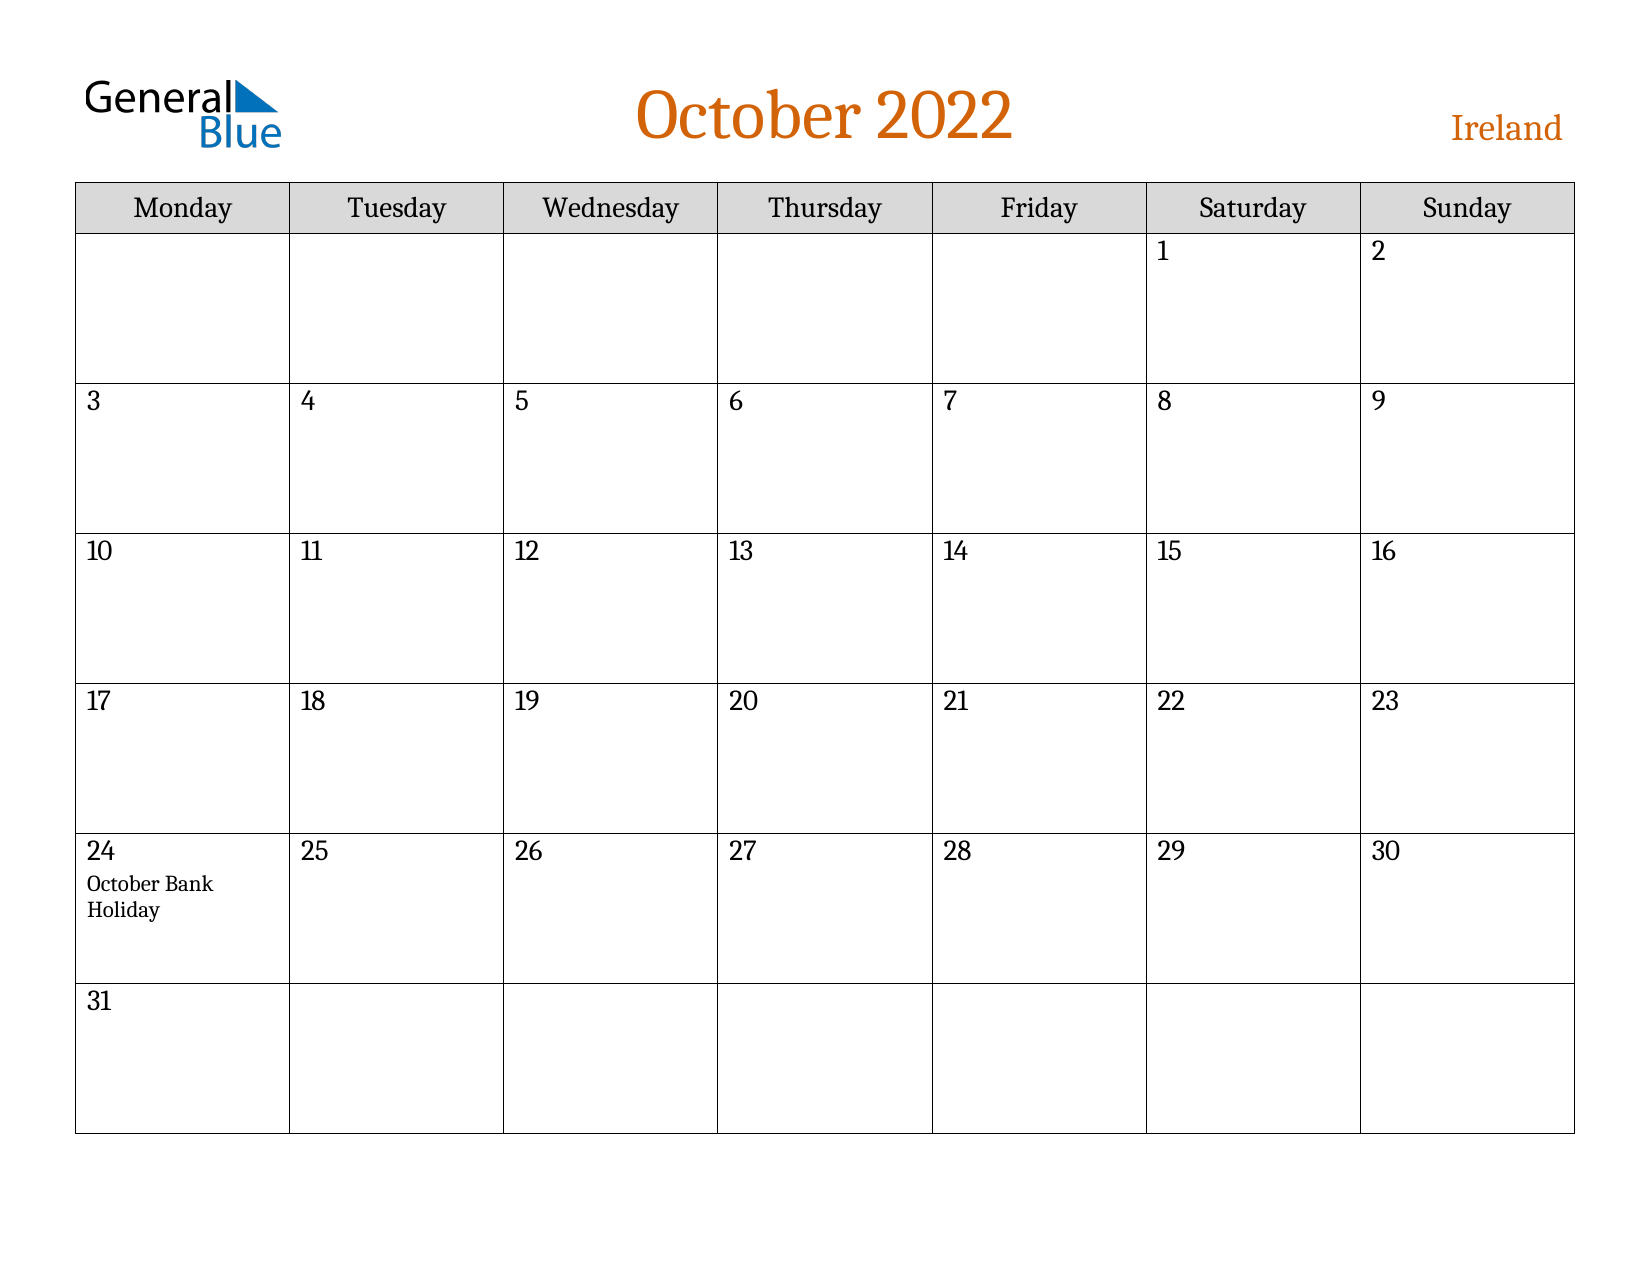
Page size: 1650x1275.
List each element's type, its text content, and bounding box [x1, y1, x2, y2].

table_cell 12 [504, 534, 717, 570]
table_cell 31 [76, 984, 289, 1020]
table_cell [1147, 870, 1360, 983]
table_cell [1361, 720, 1574, 833]
table_cell 11 [290, 534, 503, 570]
table_header Ireland [1146, 75, 1574, 182]
table_cell [1147, 984, 1360, 1020]
table_cell [1361, 1020, 1574, 1133]
table_cell [76, 420, 289, 533]
table_cell [1361, 870, 1574, 983]
table_cell [718, 984, 932, 1020]
table_cell Monday [76, 183, 289, 233]
table_cell [1147, 720, 1360, 833]
table_cell [1147, 1020, 1360, 1133]
table_cell [933, 420, 1146, 533]
table_cell Thursday [718, 183, 932, 233]
table_cell Wednesday [504, 183, 717, 233]
table_cell 3 [76, 384, 289, 420]
table_cell 15 [1147, 534, 1360, 570]
table_cell 19 [504, 684, 717, 720]
table_cell October Bank Holiday [76, 870, 289, 983]
picture [86, 80, 281, 148]
table_cell [504, 420, 717, 533]
table_cell [1361, 270, 1574, 383]
table_cell Sunday [1361, 183, 1574, 233]
table_cell [718, 870, 932, 983]
table_cell [504, 270, 717, 383]
table_cell 20 [718, 684, 932, 720]
table_cell [504, 234, 717, 270]
table_cell [1361, 984, 1574, 1020]
table_cell 17 [76, 684, 289, 720]
table_cell Saturday [1147, 183, 1360, 233]
table_cell 9 [1361, 384, 1574, 420]
table_cell [933, 870, 1146, 983]
table_cell [290, 870, 503, 983]
table_cell [718, 570, 932, 683]
table_cell [933, 1020, 1146, 1133]
table_cell [290, 984, 503, 1020]
table_cell [290, 234, 503, 270]
table_cell [504, 870, 717, 983]
table_cell 29 [1147, 834, 1360, 870]
table_cell [933, 570, 1146, 683]
table_cell 22 [1147, 684, 1360, 720]
table_cell [76, 270, 289, 383]
table_cell [290, 270, 503, 383]
table_cell [290, 570, 503, 683]
table_cell [1361, 420, 1574, 533]
table_cell [933, 270, 1146, 383]
table_cell [76, 234, 289, 270]
table_cell 13 [718, 534, 932, 570]
table_cell [718, 234, 932, 270]
table_cell 26 [504, 834, 717, 870]
table_cell [76, 570, 289, 683]
table_cell [1361, 570, 1574, 683]
table_cell 21 [933, 684, 1146, 720]
table_cell 1 [1147, 234, 1360, 270]
table_cell 5 [504, 384, 717, 420]
table_cell [504, 720, 717, 833]
table_cell [1147, 570, 1360, 683]
table_cell [290, 720, 503, 833]
table_cell [290, 1020, 503, 1133]
table_cell [718, 420, 932, 533]
table_cell [718, 720, 932, 833]
table_cell [933, 234, 1146, 270]
table_cell 4 [290, 384, 503, 420]
table_cell [718, 270, 932, 383]
table_cell 14 [933, 534, 1146, 570]
table_header [76, 75, 503, 182]
table_cell 27 [718, 834, 932, 870]
table_cell 2 [1361, 234, 1574, 270]
table_cell 25 [290, 834, 503, 870]
table_cell 16 [1361, 534, 1574, 570]
table_cell Tuesday [290, 183, 503, 233]
table_cell 6 [718, 384, 932, 420]
table_cell 28 [933, 834, 1146, 870]
table_cell [1147, 270, 1360, 383]
table_cell 8 [1147, 384, 1360, 420]
table_cell [504, 570, 717, 683]
table_cell [504, 1020, 717, 1133]
table_cell Friday [933, 183, 1146, 233]
table_cell [933, 984, 1146, 1020]
table_cell 30 [1361, 834, 1574, 870]
table_header October 2022 [504, 75, 1146, 182]
table_cell [504, 984, 717, 1020]
table_cell [290, 420, 503, 533]
table_cell 10 [76, 534, 289, 570]
table_cell 24 [76, 834, 289, 870]
table_cell [76, 720, 289, 833]
table_cell 7 [933, 384, 1146, 420]
table_cell 18 [290, 684, 503, 720]
table_cell [718, 1020, 932, 1133]
table_cell 23 [1361, 684, 1574, 720]
table_cell [1147, 420, 1360, 533]
table_cell [76, 1020, 289, 1133]
table_cell [933, 720, 1146, 833]
